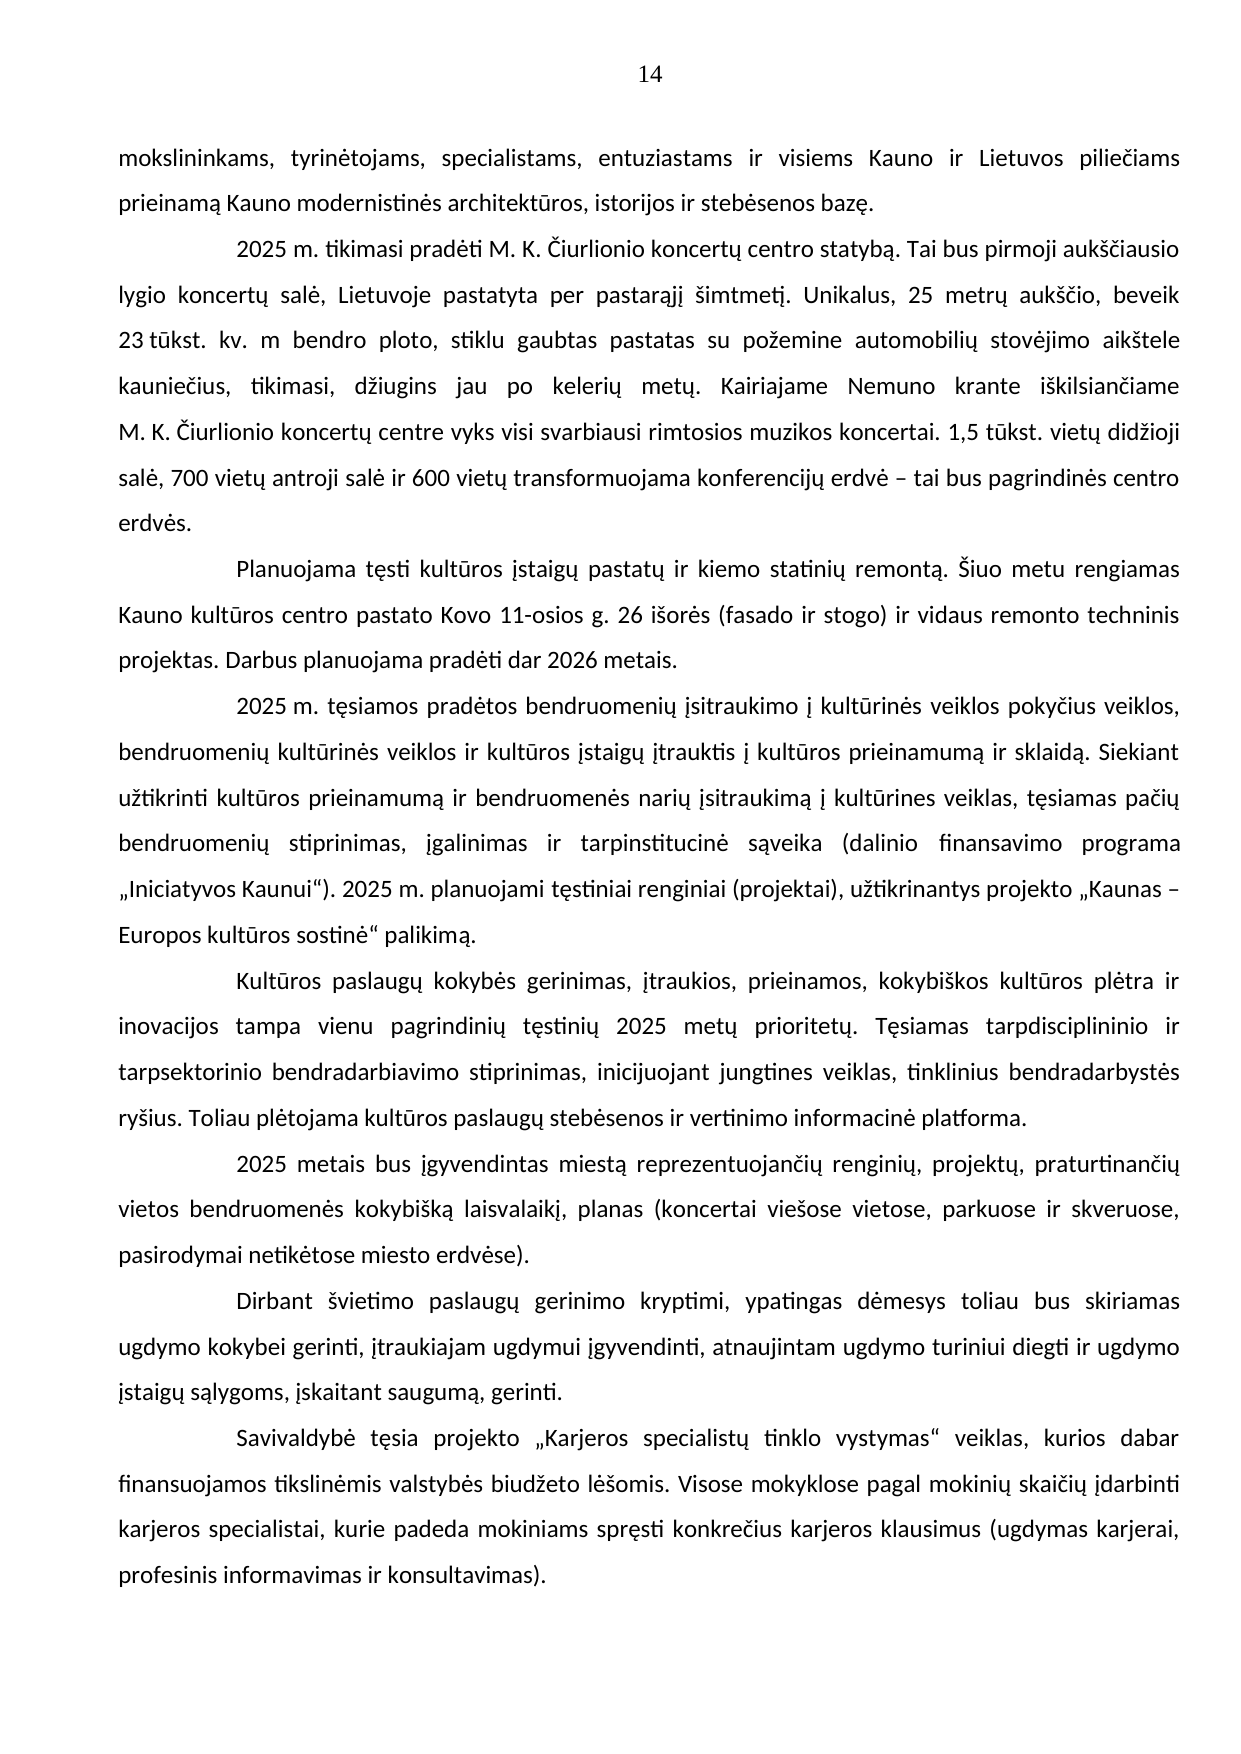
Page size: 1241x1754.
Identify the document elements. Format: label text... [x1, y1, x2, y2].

text Planuojama tęsti kultūros įstaigų pastatų ir kiemo statinių remontą. Šiuo metu rengiamas Kauno kultūros centro pastato Kovo 11-osios g. 26 išorės (fasado ir stogo) ir vidaus remonto techninis projektas. Darbus planuojama pradėti dar 2026 metais. [118, 553, 1181, 675]
text Savivaldybė tęsia projekto „Karjeros specialistų tinklo vystymas“ veiklas, kurios dabar finansuojamos tikslinėmis valstybės biudžeto lėšomis. Visose mokyklose pagal mokinių skaičių įdarbinti karjeros specialistai, kurie padeda mokiniams spręsti konkrečius karjeros klausimus (ugdymas karjerai, profesinis informavimas ir konsultavimas). [118, 1422, 1181, 1590]
text 2025 metais bus įgyvendintas miestą reprezentuojančių renginių, projektų, praturtinančių vietos bendruomenės kokybišką laisvalaikį, planas (koncertai viešose vietose, parkuose ir skveruose, pasirodymai netikėtose miesto erdvėse). [118, 1148, 1181, 1270]
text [118, 142, 1181, 218]
text Dirbant švietimo paslaugų gerinimo kryptimi, ypatingas dėmesys toliau bus skiriamas ugdymo kokybei gerinti, įtraukiajam ugdymui įgyvendinti, atnaujintam ugdymo turiniui diegti ir ugdymo įstaigų sąlygoms, įskaitant saugumą, gerinti. [118, 1285, 1181, 1407]
text Kultūros paslaugų kokybės gerinimas, įtraukios, prieinamos, kokybiškos kultūros plėtra ir inovacijos tampa vienu pagrindinių tęstinių 2025 metų prioritetų. Tęsiamas tarpdisciplininio ir tarpsektorinio bendradarbiavimo stiprinimas, inicijuojant jungtines veiklas, tinklinius bendradarbystės ryšius. Toliau plėtojama kultūros paslaugų stebėsenos ir vertinimo informacinė platforma. [118, 965, 1181, 1132]
text 2025 m. tikimasi pradėti M. K. Čiurlionio koncertų centro statybą. Tai bus pirmoji aukščiausio lygio koncertų salė, Lietuvoje pastatyta per pastarąjį šimtmetį. Unikalus, 25 metrų aukščio, beveik 23 tūkst. kv. m bendro ploto, stiklu gaubtas pastatas su požemine automobilių stovėjimo aikštele kauniečius, tikimasi, džiugins jau po kelerių metų. Kairiajame Nemuno krante iškilsiančiame M. K. Čiurlionio koncertų centre vyks visi svarbiausi rimtosios muzikos koncertai. 1,5 tūkst. vietų didžioji salė, 700 vietų antroji salė ir 600 vietų transformuojama konferencijų erdvė – tai bus pagrindinės centro erdvės. [118, 233, 1181, 538]
text 2025 m. tęsiamos pradėtos bendruomenių įsitraukimo į kultūrinės veiklos pokyčius veiklos, bendruomenių kultūrinės veiklos ir kultūros įstaigų įtrauktis į kultūros prieinamumą ir sklaidą. Siekiant užtikrinti kultūros prieinamumą ir bendruomenės narių įsitraukimą į kultūrines veiklas, tęsiamas pačių bendruomenių stiprinimas, įgalinimas ir tarpinstitucinė sąveika (dalinio finansavimo programa „Iniciatyvos Kaunui“). 2025 m. planuojami tęstiniai renginiai (projektai), užtikrinantys projekto „Kaunas – Europos kultūros sostinė“ palikimą. [118, 690, 1181, 949]
